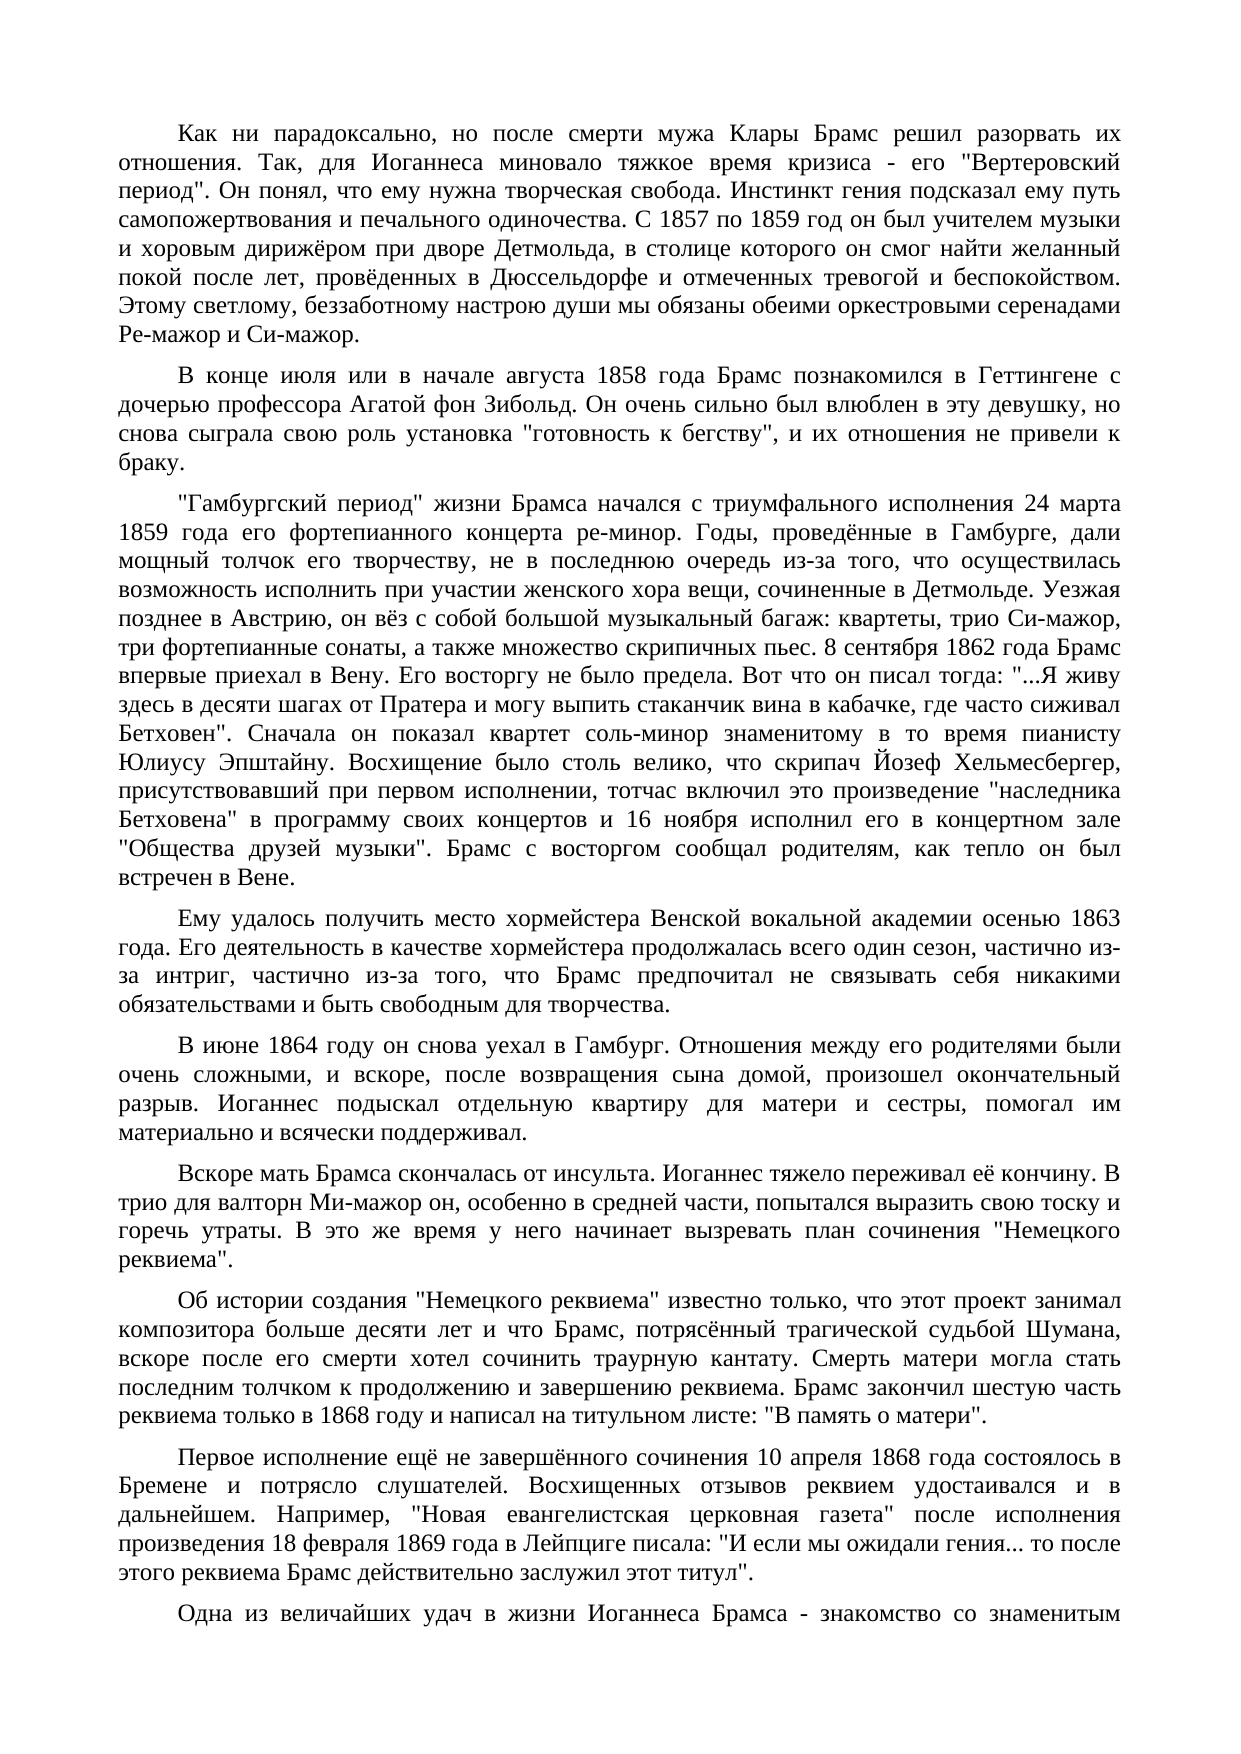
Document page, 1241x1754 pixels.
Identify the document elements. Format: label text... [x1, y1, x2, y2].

text Первое исполнение ещё не завершённого сочинения 10 апреля 1868 года состоялось в Бремене и потрясло слушателей. Восхищенных отзывов реквием удостаивался и в дальнейшем. Например, "Новая евангелистская церковная газета" после исполнения произведения 18 февраля 1869 года в Лейпциге писала: "И если мы ожидали гения... то после этого реквиема Брамс действительно заслужил этот титул". [118, 1442, 1122, 1586]
text В конце июля или в начале августа 1858 года Брамс познакомился в Геттингене с дочерью профессора Агатой фон Зибольд. Он очень сильно был влюблен в эту девушку, но снова сыграла свою роль установка "готовность к бегству", и их отношения не привели к браку. [118, 361, 1122, 476]
text В июне 1864 году он снова уехал в Гамбург. Отношения между его родителями были очень сложными, и вскоре, после возвращения сына домой, произошел окончательный разрыв. Иоганнес подыскал отдельную квартиру для матери и сестры, помогал им материально и всячески поддерживал. [118, 1031, 1122, 1146]
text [118, 1598, 1122, 1627]
text Об истории создания "Немецкого реквиема" известно только, что этот проект занимал композитора больше десяти лет и что Брамс, потрясённый трагической судьбой Шумана, вскоре после его смерти хотел сочинить траурную кантату. Смерть матери могла стать последним толчком к продолжению и завершению реквиема. Брамс закончил шестую часть реквиема только в 1868 году и написал на титульном листе: "В память о матери". [118, 1286, 1122, 1429]
text Как ни парадоксально, но после смерти мужа Клары Брамс решил разорвать их отношения. Так, для Иоганнеса миновало тяжкое время кризиса - его "Вертеровский период". Он понял, что ему нужна творческая свобода. Инстинкт гения подсказал ему путь самопожертвования и печального одиночества. С 1857 по 1859 год он был учителем музыки и хоровым дирижёром при дворе Детмольда, в столице которого он смог найти желанный покой после лет, провёденных в Дюссельдорфе и отмеченных тревогой и беспокойством. Этому светлому, беззаботному настрою души мы обязаны обеими оркестровыми серенадами Ре-мажор и Си-мажор. [118, 118, 1122, 348]
text Вскоре мать Брамса скончалась от инсульта. Иоганнес тяжело переживал её кончину. В трио для валторн Ми-мажор он, особенно в средней части, попытался выразить свою тоску и горечь утраты. В это же время у него начинает вызревать план сочинения "Немецкого реквиема". [118, 1158, 1122, 1273]
text "Гамбургский период" жизни Брамса начался с триумфального исполнения 24 марта 1859 года его фортепианного концерта ре-минор. Годы, проведённые в Гамбурге, дали мощный толчок его творчеству, не в последнюю очередь из-за того, что осуществилась возможность исполнить при участии женского хора вещи, сочиненные в Детмольде. Уезжая позднее в Австрию, он вёз с собой большой музыкальный багаж: квартеты, трио Си-мажор, три фортепианные сонаты, а также множество скрипичных пьес. 8 сентября 1862 года Брамс впервые приехал в Вену. Его восторгу не было предела. Вот что он писал тогда: "...Я живу здесь в десяти шагах от Пратера и могу выпить стаканчик вина в кабачке, где часто сиживал Бетховен". Сначала он показал квартет соль-минор знаменитому в то время пианисту Юлиусу Эпштайну. Восхищение было столь велико, что скрипач Йозеф Хельмесбергер, присутствовавший при первом исполнении, тотчас включил это произведение "наследника Бетховена" в программу своих концертов и 16 ноября исполнил его в концертном зале "Общества друзей музыки". Брамс с восторгом сообщал родителям, как тепло он был встречен в Вене. [118, 488, 1122, 891]
text Ему удалось получить место хормейстера Венской вокальной академии осенью 1863 года. Его деятельность в качестве хормейстера продолжалась всего один сезон, частично из-за интриг, частично из-за того, что Брамс предпочитал не связывать себя никакими обязательствами и быть свободным для творчества. [118, 903, 1122, 1018]
